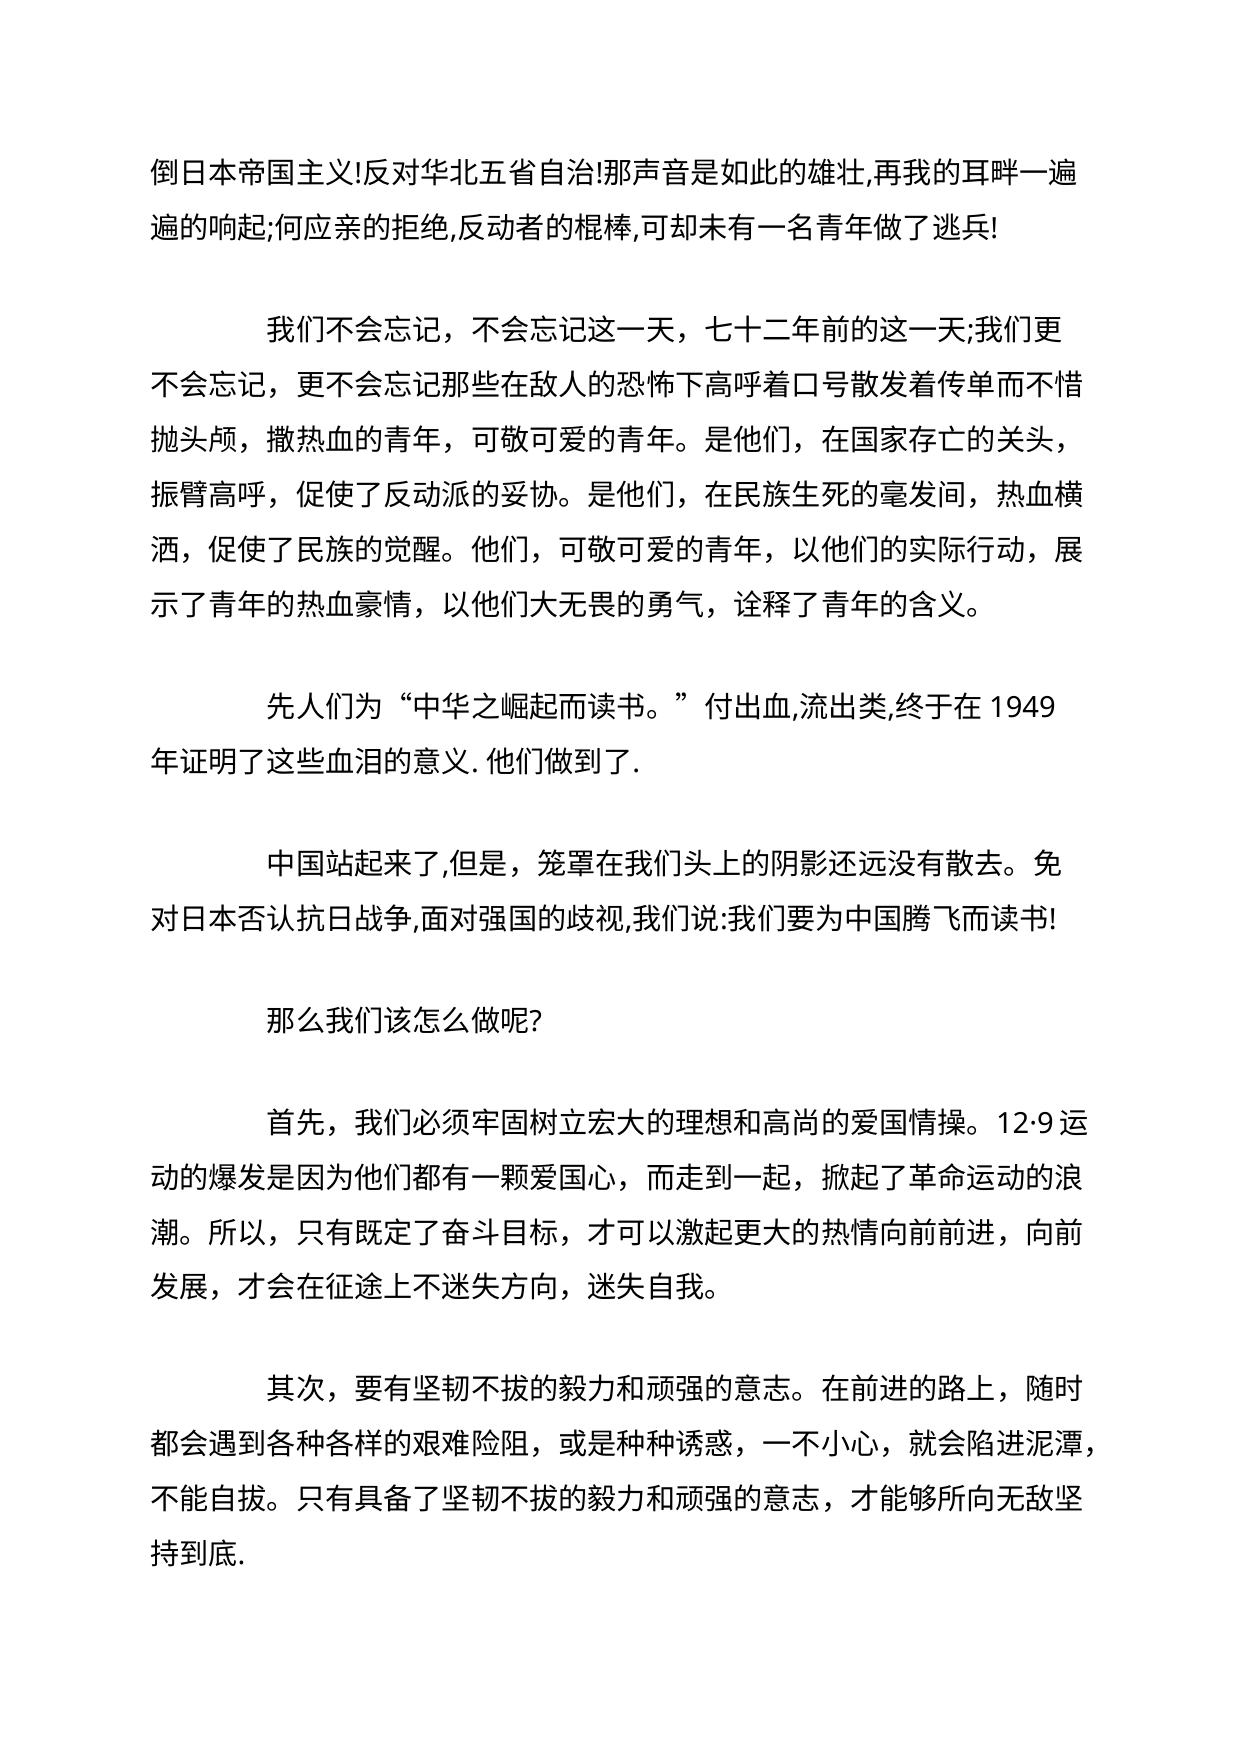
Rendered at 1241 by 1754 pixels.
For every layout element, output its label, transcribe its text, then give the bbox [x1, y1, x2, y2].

text 中国站起来了,但是，笼罩在我们头上的阴影还远没有散去。免对日本否认抗日战争,面对强国的歧视,我们说:我们要为中国腾飞而读书! [150, 840, 1090, 938]
text 首先，我们必须牢固树立宏大的理想和高尚的爱国情操。12·9运动的爆发是因为他们都有一颗爱国心，而走到一起，掀起了革命运动的浪潮。所以，只有既定了奋斗目标，才可以激起更大的热情向前前进，向前发展，才会在征途上不迷失方向，迷失自我。 [150, 1099, 1090, 1306]
text 其次，要有坚韧不拔的毅力和顽强的意志。在前进的路上，随时都会遇到各种各样的艰难险阻，或是种种诱惑，一不小心，就会陷进泥潭，不能自拔。只有具备了坚韧不拔的毅力和顽强的意志，才能够所向无敌坚持到底. [150, 1366, 1090, 1573]
text 那么我们该怎么做呢? [150, 997, 1090, 1040]
text 先人们为“中华之崛起而读书。”付出血,流出类,终于在 1949年证明了这些血泪的意义. 他们做到了. [150, 683, 1090, 781]
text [150, 150, 1090, 247]
text 我们不会忘记，不会忘记这一天，七十二年前的这一天;我们更不会忘记，更不会忘记那些在敌人的恐怖下高呼着口号散发着传单而不惜抛头颅，撒热血的青年，可敬可爱的青年。是他们，在国家存亡的关头，振臂高呼，促使了反动派的妥协。是他们，在民族生死的毫发间，热血横洒，促使了民族的觉醒。他们，可敬可爱的青年，以他们的实际行动，展示了青年的热血豪情，以他们大无畏的勇气，诠释了青年的含义。 [150, 307, 1090, 624]
